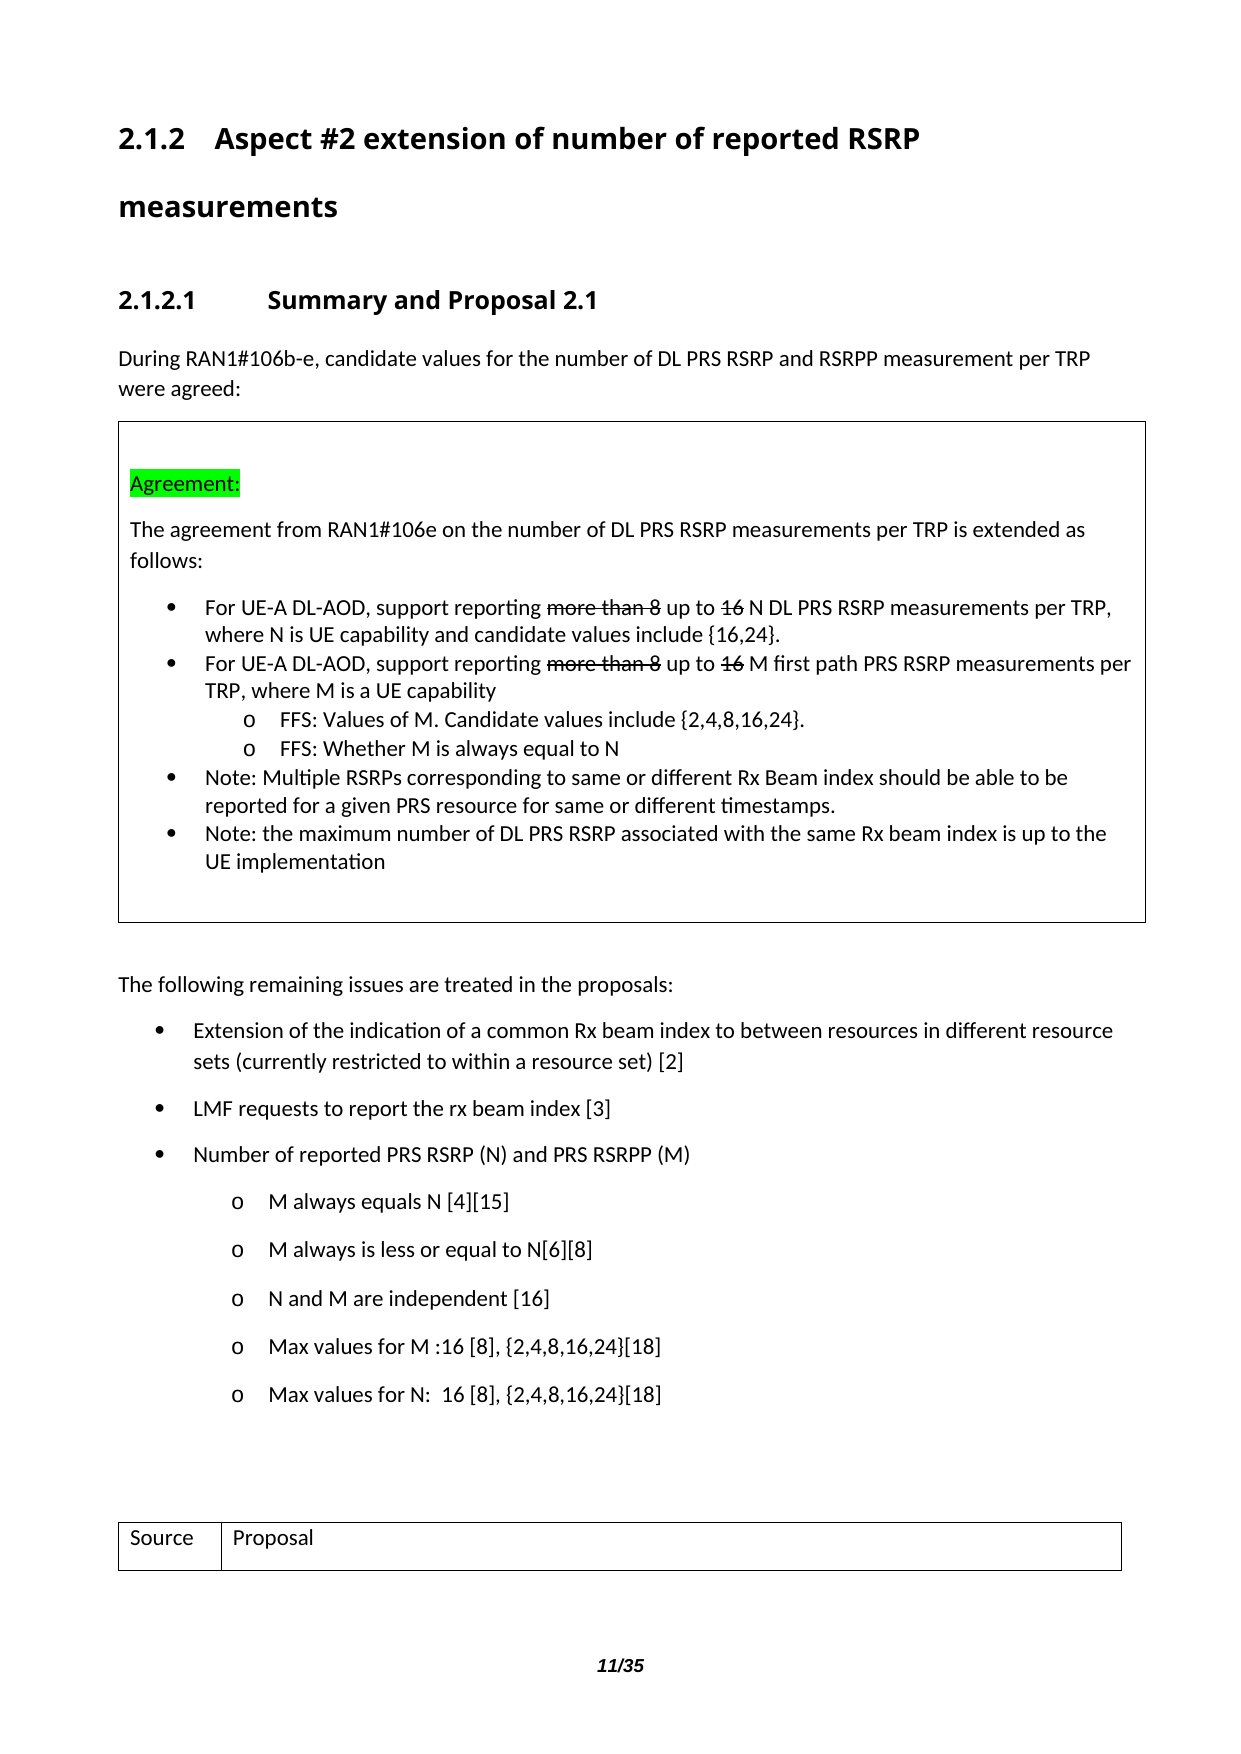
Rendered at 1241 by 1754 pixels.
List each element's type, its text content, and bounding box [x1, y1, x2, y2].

table_header Proposal [222, 1523, 1121, 1570]
text The following remaining issues are treated in the proposals: [118, 970, 1122, 998]
list M always is less or equal to N[6][8] [231, 1236, 1122, 1265]
list M always equals N [4][15] [231, 1187, 1122, 1217]
subtitle Aspect #2 extension of number of reported RSRP measurements [118, 118, 1122, 226]
list Max values for N: 16 [8], {2,4,8,16,24}[18] [231, 1380, 1122, 1409]
list Extension of the indication of a common Rx beam index to between resources in different resource sets (currently restricted to within a resource set) [2] [156, 1017, 1122, 1075]
table_header Agreement: The agreement from RAN1#106e on the number of DL PRS RSRP measurements per TRP is extended as follows: For UE-A DL-AOD, support reporting more than 8 up to 16 N DL PRS RSRP measurements per TRP, where N is UE capability and candidate values include {16,24}. For UE-A DL-AOD, support reporting more than 8 up to 16 M first path PRS RSRP measurements per TRP, where M is a UE capability FFS: Values of M. Candidate values include {2,4,8,16,24}. FFS: Whether M is always equal to N Note: Multiple RSRPs corresponding to same or different Rx Beam index should be able to be reported for a given PRS resource for same or different timestamps. Note: the maximum number of DL PRS RSRP associated with the same Rx beam index is up to the UE implementation [119, 422, 1145, 922]
list Max values for M :16 [8], {2,4,8,16,24}[18] [231, 1332, 1122, 1361]
list LMF requests to report the rx beam index [3] [156, 1094, 1122, 1122]
subtitle Summary and Proposal 2.1 [118, 282, 1122, 317]
table_header Source [119, 1523, 221, 1570]
list N and M are independent [16] [231, 1284, 1122, 1313]
list Number of reported PRS RSRP (N) and PRS RSRPP (M) [156, 1141, 1122, 1169]
text During RAN1#106b-e, candidate values for the number of DL PRS RSRP and RSRPP measurement per TRP were agreed: [118, 344, 1122, 402]
